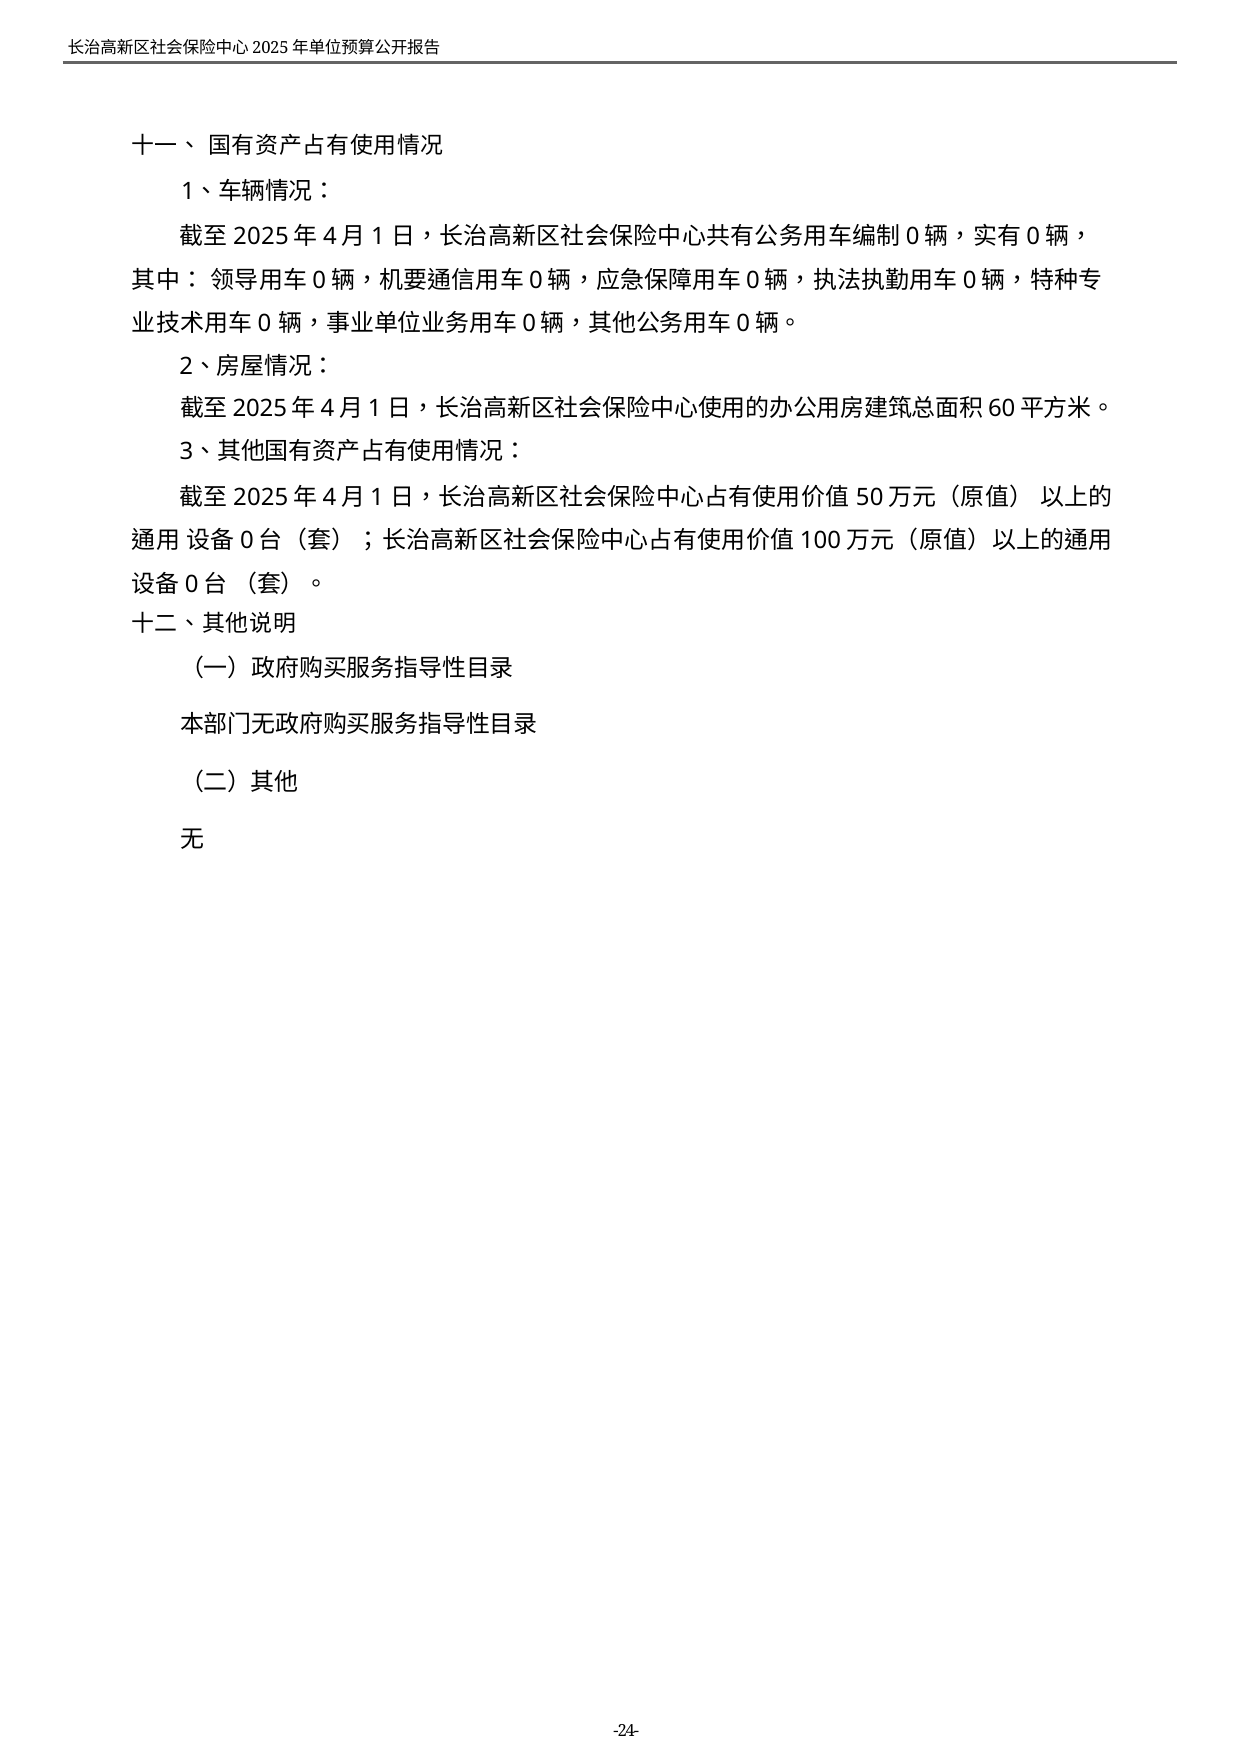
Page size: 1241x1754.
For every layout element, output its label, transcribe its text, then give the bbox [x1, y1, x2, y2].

text 十二、其他说明 [131, 611, 1240, 634]
text 3、其他国有资产占有使用情况： [179, 436, 1240, 466]
text 十一、 国有资产占有使用情况 [131, 133, 1240, 157]
text 截至2025年4月1 日，长治高新区社会保险中心使用的办公用房建筑总面积60平方米。 [180, 393, 1240, 423]
text 截至2025年4月1 日，长治高新区社会保险中心占有使用价值50万元（原值） 以上的通用 设备0台（套）；长治高新区社会保险中心占有使用价值100万元（原值）以上的通用设备0台 （套）。 [132, 479, 1113, 599]
text 无 [180, 823, 1240, 853]
text 本部门无政府购买服务指导性目录 [180, 709, 1240, 739]
text （一）政府购买服务指导性目录 [180, 653, 1240, 682]
text 截至2025年4月1 日，长治高新区社会保险中心共有公务用车编制0辆，实有0辆，其中： 领导用车0辆，机要通信用车0辆，应急保障用车0辆，执法执勤用车0辆，特种专业技术用车0 辆，事业单位业务用车0辆，其他公务用车0辆。 [132, 219, 1113, 338]
text 2、房屋情况： [179, 350, 1240, 380]
text 1、车辆情况： [181, 175, 1240, 205]
text （二）其他 [180, 767, 1240, 796]
